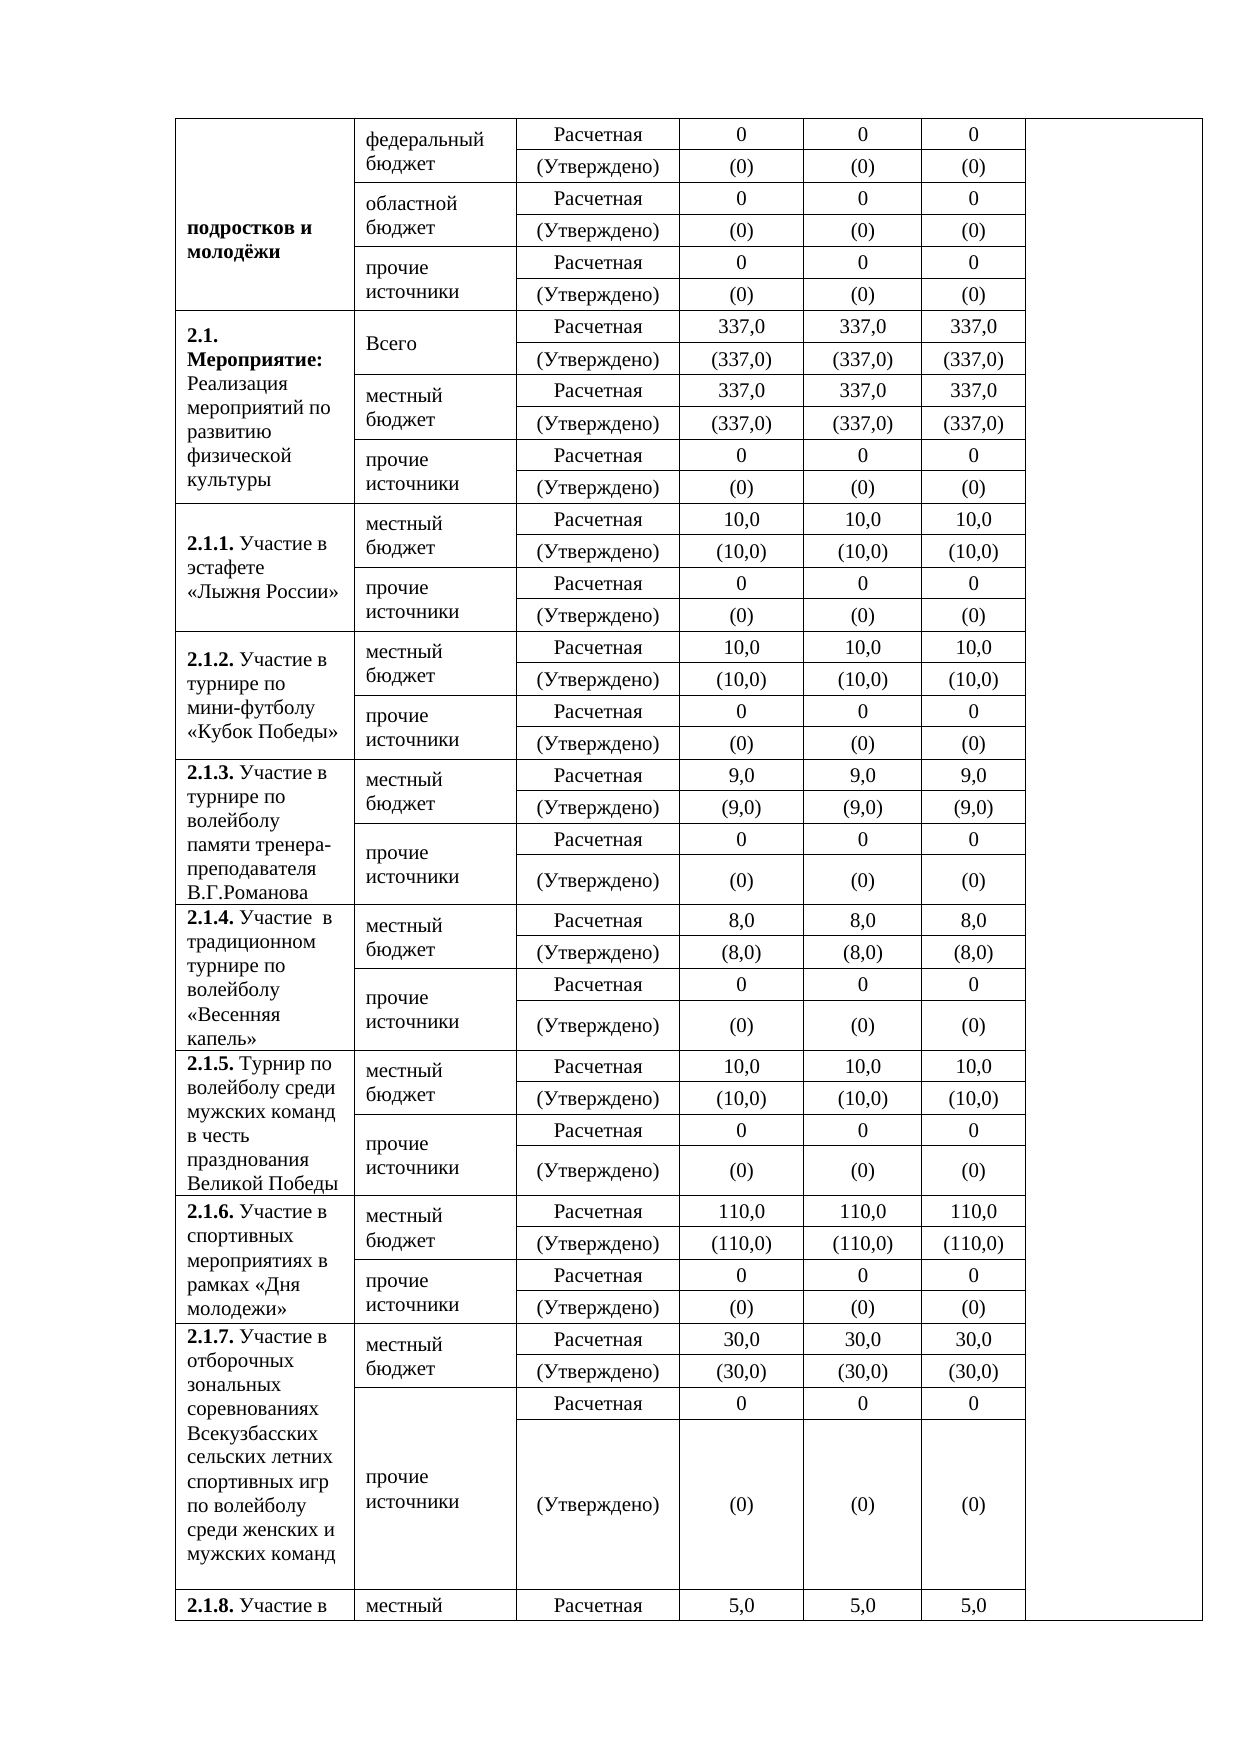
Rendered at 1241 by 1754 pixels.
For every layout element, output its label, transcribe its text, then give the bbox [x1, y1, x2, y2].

table_cell (Утверждено) [517, 936, 679, 968]
table_cell (Утверждено) [517, 1082, 679, 1114]
table_cell (337,0) [804, 343, 921, 374]
table_cell 0 [680, 824, 803, 854]
table_cell Расчетная [517, 504, 679, 534]
table_cell Расчетная [517, 1324, 679, 1354]
table_cell 10,0 [680, 504, 803, 534]
table_cell (0) [922, 471, 1025, 502]
table_cell местный бюджет [355, 1051, 516, 1114]
table_cell 0 [680, 696, 803, 726]
table_cell (0) [680, 1001, 803, 1049]
table_cell 0 [680, 1115, 803, 1145]
table_cell (0) [804, 1420, 921, 1589]
table_cell (Утверждено) [517, 215, 679, 246]
table_cell местный бюджет [355, 1196, 516, 1259]
table_cell (0) [680, 1146, 803, 1195]
table_cell 5,0 [804, 1590, 921, 1620]
table_cell Расчетная [517, 1115, 679, 1145]
table_cell Расчетная [517, 632, 679, 662]
table_cell федеральный бюджет [355, 119, 516, 182]
table_cell 0 [680, 969, 803, 999]
table_cell (0) [922, 1420, 1025, 1589]
table_cell (0) [680, 279, 803, 310]
table_cell 0 [804, 183, 921, 213]
table_cell 337,0 [804, 375, 921, 406]
table_cell (110,0) [922, 1227, 1025, 1259]
table_cell (Утверждено) [517, 727, 679, 759]
table_cell (0) [922, 1146, 1025, 1195]
table_cell 0 [804, 969, 921, 999]
table_cell (Утверждено) [517, 1355, 679, 1387]
table_cell 2.1.3. Участие в турнире по волейболу памяти тренера-преподавателя В.Г.Романова [176, 760, 354, 904]
table_cell (Утверждено) [517, 1227, 679, 1259]
table_cell прочие источники [355, 568, 516, 631]
table_cell (Утверждено) [517, 471, 679, 502]
table_cell (Утверждено) [517, 791, 679, 823]
table_cell 0 [680, 568, 803, 598]
table_cell 0 [680, 119, 803, 149]
table_cell 30,0 [680, 1324, 803, 1354]
table_cell местный бюджет [355, 760, 516, 823]
table_cell (0) [680, 599, 803, 631]
table_cell местный бюджет [355, 905, 516, 968]
table_cell (9,0) [804, 791, 921, 823]
table_cell 10,0 [922, 504, 1025, 534]
table_cell прочие источники [355, 969, 516, 1049]
table_cell (Утверждено) [517, 1001, 679, 1049]
table_cell (337,0) [680, 407, 803, 438]
table_cell (10,0) [804, 1082, 921, 1114]
table_cell 110,0 [804, 1196, 921, 1226]
table_cell 5,0 [680, 1590, 803, 1620]
table_cell 10,0 [922, 1051, 1025, 1081]
table_cell (Утверждено) [517, 1420, 679, 1589]
table_cell 0 [680, 247, 803, 277]
table_cell 0 [804, 1115, 921, 1145]
table_cell (0) [680, 727, 803, 759]
table_cell (10,0) [680, 535, 803, 567]
table_cell (0) [922, 1291, 1025, 1323]
table_cell 10,0 [804, 632, 921, 662]
table_cell 110,0 [922, 1196, 1025, 1226]
table_cell 337,0 [804, 311, 921, 342]
table_cell (8,0) [680, 936, 803, 968]
table_cell (337,0) [804, 407, 921, 438]
table_cell (8,0) [922, 936, 1025, 968]
table_cell (0) [922, 727, 1025, 759]
table_cell 110,0 [680, 1196, 803, 1226]
table_cell (8,0) [804, 936, 921, 968]
table_cell прочие источники [355, 824, 516, 904]
table_cell 337,0 [680, 311, 803, 342]
table_cell Расчетная [517, 440, 679, 470]
table_cell (337,0) [922, 343, 1025, 374]
table_cell 2.1.5. Турнир по волейболу среди мужских команд в честь празднования Великой Победы [176, 1051, 354, 1195]
table_cell (10,0) [804, 535, 921, 567]
table_cell Расчетная [517, 183, 679, 213]
table_cell (Утверждено) [517, 1146, 679, 1195]
table_cell (0) [680, 215, 803, 246]
table_cell 30,0 [922, 1324, 1025, 1354]
table_cell 0 [922, 969, 1025, 999]
table_cell (0) [804, 150, 921, 182]
table_cell (Утверждено) [517, 599, 679, 631]
table_cell (0) [680, 471, 803, 502]
table_cell 337,0 [922, 311, 1025, 342]
table_cell 0 [922, 247, 1025, 277]
table_cell (10,0) [680, 1082, 803, 1114]
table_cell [176, 1590, 354, 1620]
table_cell (0) [804, 727, 921, 759]
table_cell (0) [680, 150, 803, 182]
table_cell 0 [922, 440, 1025, 470]
table_cell 0 [922, 1115, 1025, 1145]
table_cell 0 [922, 568, 1025, 598]
table_cell 10,0 [680, 632, 803, 662]
table_cell 8,0 [680, 905, 803, 935]
table_cell Расчетная [517, 1260, 679, 1290]
table_cell Расчетная [517, 1196, 679, 1226]
table_cell Расчетная [517, 969, 679, 999]
table_cell 2.1.2. Участие в турнире по мини-футболу «Кубок Победы» [176, 632, 354, 759]
table_cell (0) [680, 855, 803, 904]
table_cell 0 [804, 440, 921, 470]
table_cell 0 [804, 119, 921, 149]
table_cell 8,0 [922, 905, 1025, 935]
table_cell 9,0 [922, 760, 1025, 790]
table_cell 0 [804, 1388, 921, 1418]
table_cell 0 [922, 1260, 1025, 1290]
table_cell (10,0) [804, 663, 921, 695]
table_cell 337,0 [922, 375, 1025, 406]
table_cell 2.1.1. Участие в эстафете «Лыжня России» [176, 504, 354, 631]
table_cell местный бюджет [355, 375, 516, 438]
table_cell 10,0 [804, 504, 921, 534]
table_cell Расчетная [517, 696, 679, 726]
table_cell Расчетная [517, 119, 679, 149]
table_cell (0) [680, 1420, 803, 1589]
table_cell Расчетная [517, 375, 679, 406]
table_cell Расчетная [517, 824, 679, 854]
table_cell (10,0) [922, 535, 1025, 567]
table_cell 10,0 [804, 1051, 921, 1081]
table_cell 0 [922, 696, 1025, 726]
table_cell местный бюджет [355, 1590, 516, 1620]
table_cell (Утверждено) [517, 855, 679, 904]
table_cell 2.1.7. Участие в отборочных зональных соревнованиях Всекузбасских сельских летних спортивных игр по волейболу среди женских и мужских команд [176, 1324, 354, 1589]
table_cell прочие источники [355, 1115, 516, 1195]
table_cell (0) [804, 599, 921, 631]
table_cell (30,0) [922, 1355, 1025, 1387]
table_cell (0) [922, 279, 1025, 310]
table_cell 10,0 [922, 632, 1025, 662]
table_cell 2.1. Мероприятие: Реализация мероприятий по развитию физической культуры [176, 311, 354, 502]
table_cell (9,0) [680, 791, 803, 823]
table_cell 9,0 [804, 760, 921, 790]
table_cell (Утверждено) [517, 663, 679, 695]
table_cell (0) [922, 855, 1025, 904]
table_cell (Утверждено) [517, 407, 679, 438]
table_cell местный бюджет [355, 504, 516, 567]
table_cell (Утверждено) [517, 1291, 679, 1323]
table_cell (Утверждено) [517, 535, 679, 567]
table_cell 0 [680, 183, 803, 213]
table_cell 0 [680, 1388, 803, 1418]
table_cell 8,0 [804, 905, 921, 935]
table_cell (0) [922, 150, 1025, 182]
table_cell Расчетная [517, 1590, 679, 1620]
table_cell (Утверждено) [517, 343, 679, 374]
table_cell 0 [680, 440, 803, 470]
table_cell 5,0 [922, 1590, 1025, 1620]
table_cell (0) [922, 599, 1025, 631]
table_cell Расчетная [517, 311, 679, 342]
table_cell прочие источники [355, 1388, 516, 1589]
table_cell Расчетная [517, 1051, 679, 1081]
table_cell (0) [804, 471, 921, 502]
table_cell 10,0 [680, 1051, 803, 1081]
table_cell прочие источники [355, 1260, 516, 1323]
table_cell прочие источники [355, 247, 516, 310]
table_cell (10,0) [922, 1082, 1025, 1114]
table_cell (0) [804, 855, 921, 904]
table_cell прочие источники [355, 696, 516, 759]
table_cell (0) [680, 1291, 803, 1323]
table_cell 0 [680, 1260, 803, 1290]
table_cell Расчетная [517, 568, 679, 598]
table_cell 0 [804, 568, 921, 598]
table_cell (30,0) [680, 1355, 803, 1387]
table_cell 0 [804, 247, 921, 277]
table_cell Расчетная [517, 905, 679, 935]
table_cell Всего [355, 311, 516, 374]
table_cell (0) [804, 1001, 921, 1049]
table_cell (9,0) [922, 791, 1025, 823]
table_cell (Утверждено) [517, 279, 679, 310]
table_cell 30,0 [804, 1324, 921, 1354]
table_cell 0 [804, 696, 921, 726]
table_cell (0) [922, 1001, 1025, 1049]
table_cell 0 [804, 824, 921, 854]
table_cell 337,0 [680, 375, 803, 406]
table_cell 0 [922, 119, 1025, 149]
table_cell (30,0) [804, 1355, 921, 1387]
table_cell 0 [922, 183, 1025, 213]
table_cell Расчетная [517, 1388, 679, 1418]
table_cell Расчетная [517, 760, 679, 790]
table_cell местный бюджет [355, 1324, 516, 1387]
table_cell 0 [922, 1388, 1025, 1418]
table_cell (10,0) [922, 663, 1025, 695]
table_cell (0) [922, 215, 1025, 246]
table_cell 9,0 [680, 760, 803, 790]
table_cell Расчетная [517, 247, 679, 277]
table_cell (Утверждено) [517, 150, 679, 182]
table_cell (0) [804, 1291, 921, 1323]
table_cell (337,0) [680, 343, 803, 374]
table_cell 0 [922, 824, 1025, 854]
table_cell (10,0) [680, 663, 803, 695]
table_cell областной бюджет [355, 183, 516, 246]
table_cell 2.1.6. Участие в спортивных мероприятиях в рамках «Дня молодежи» [176, 1196, 354, 1323]
table_cell (0) [804, 215, 921, 246]
table_cell (110,0) [804, 1227, 921, 1259]
table_cell (337,0) [922, 407, 1025, 438]
table_cell 2.1.4. Участие в традиционном турнире по волейболу «Весенняя капель» [176, 905, 354, 1049]
table_cell (110,0) [680, 1227, 803, 1259]
table_cell 0 [804, 1260, 921, 1290]
table_cell местный бюджет [355, 632, 516, 695]
table_cell (0) [804, 1146, 921, 1195]
table_cell прочие источники [355, 440, 516, 502]
table_cell (0) [804, 279, 921, 310]
